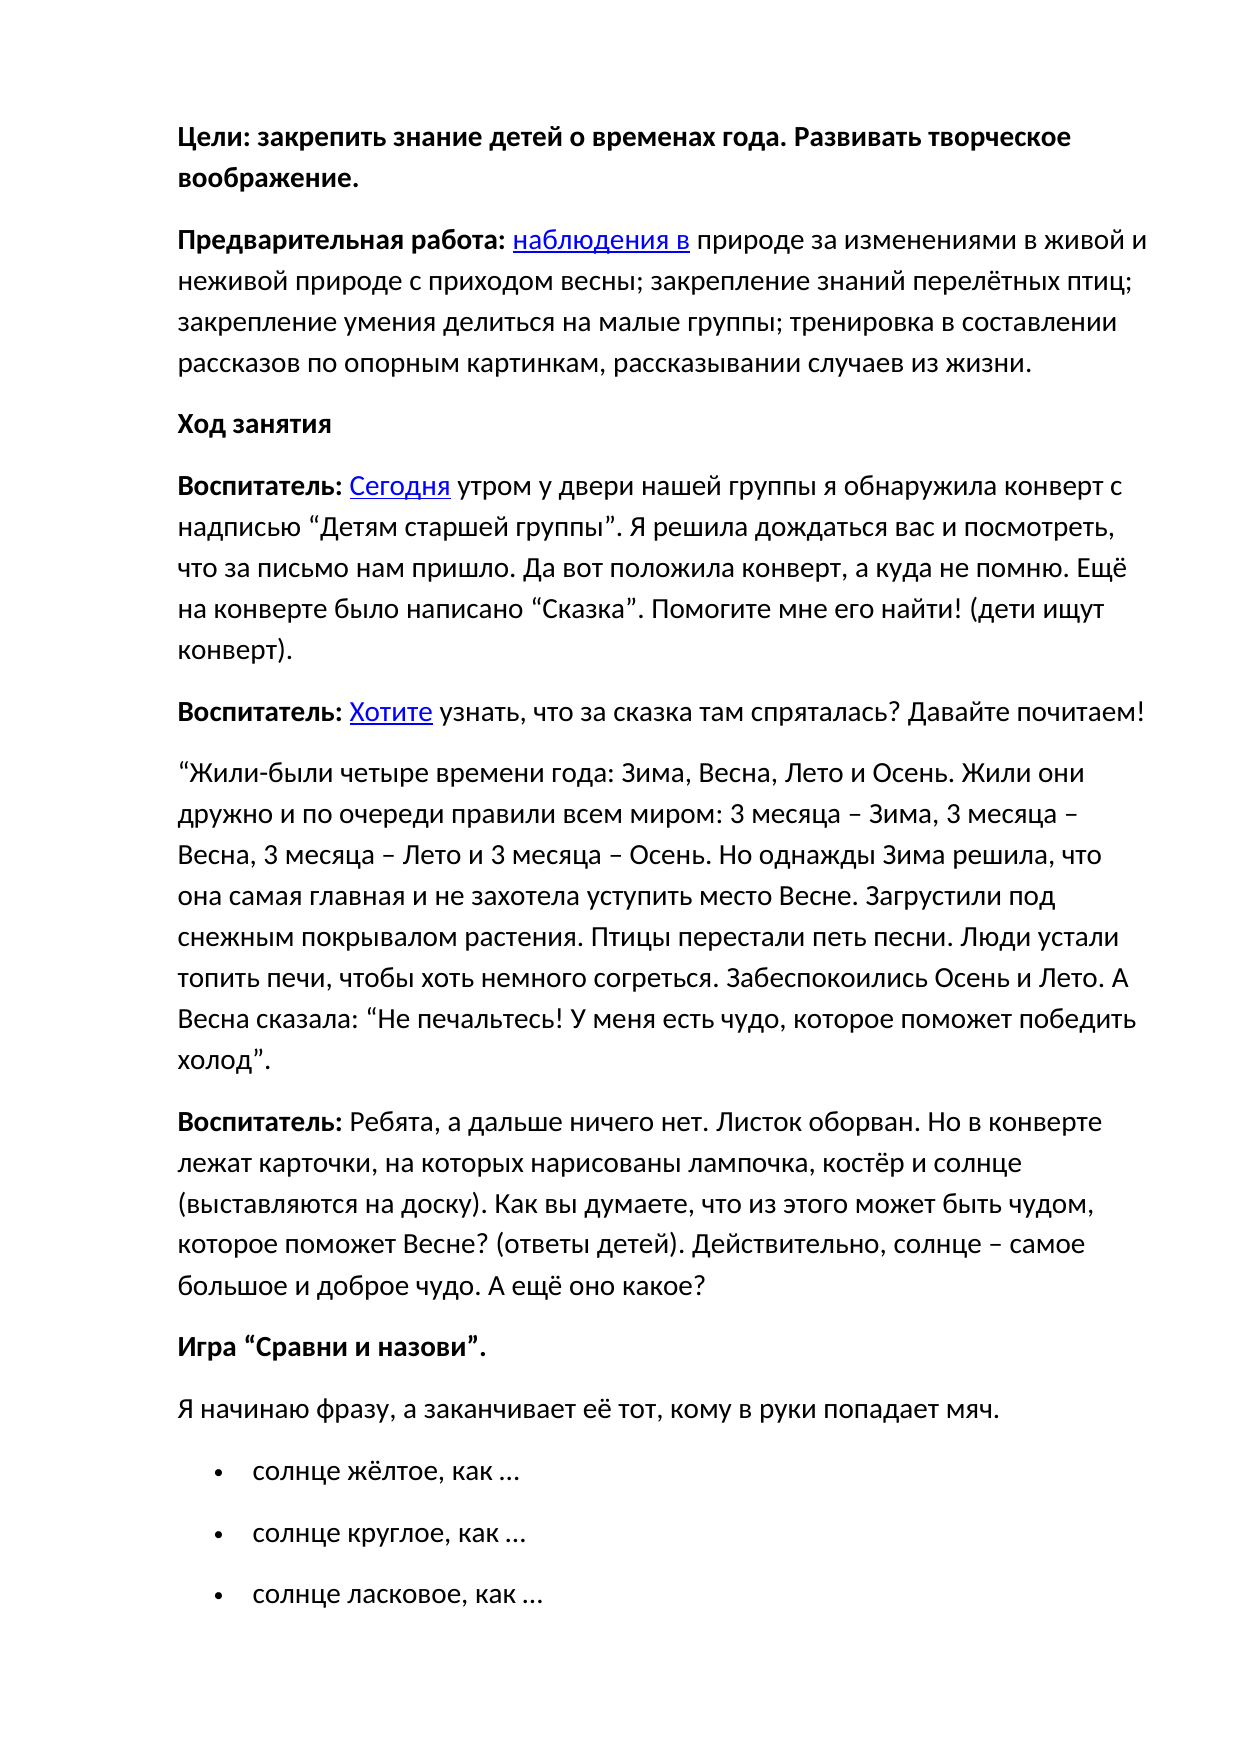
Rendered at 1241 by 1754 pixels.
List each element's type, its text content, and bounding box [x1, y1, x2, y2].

text Воспитатель: Ребята, а дальше ничего нет. Листок оборван. Но в конверте лежат карточки, на которых нарисованы лампочка, костёр и солнце (выставляются на доску). Как вы думаете, что из этого может быть чудом, которое поможет Весне? (ответы детей). Действительно, солнце – самое большое и доброе чудо. А ещё оно какое? [177, 1103, 1152, 1302]
text Игра “Сравни и назови”. [177, 1328, 1152, 1364]
list солнце круглое, как … [215, 1514, 1152, 1549]
text Воспитатель: Хотите узнать, что за сказка там спряталась? Давайте почитаем! [177, 693, 1152, 728]
text Я начинаю фразу, а заканчивает её тот, кому в руки попадает мяч. [177, 1390, 1152, 1426]
text Воспитатель: Сегодня утром у двери нашей группы я обнаружила конверт с надписью “Детям старшей группы”. Я решила дождаться вас и посмотреть, что за письмо нам пришло. Да вот положила конверт, а куда не помню. Ещё на конверте было написано “Сказка”. Помогите мне его найти! (дети ищут конверт). [177, 467, 1152, 667]
text Цели: закрепить знание детей о временах года. Развивать творческое воображение. [177, 118, 1152, 195]
text Предварительная работа: наблюдения в природе за изменениями в живой и неживой природе с приходом весны; закрепление знаний перелётных птиц; закрепление умения делиться на малые группы; тренировка в составлении рассказов по опорным картинкам, рассказывании случаев из жизни. [177, 221, 1152, 379]
list солнце жёлтое, как … [215, 1452, 1152, 1487]
list солнце ласковое, как … [215, 1575, 1152, 1611]
text “Жили-были четыре времени года: Зима, Весна, Лето и Осень. Жили они дружно и по очереди правили всем миром: 3 месяца – Зима, 3 месяца – Весна, 3 месяца – Лето и 3 месяца – Осень. Но однажды Зима решила, что она самая главная и не захотела уступить место Весне. Загрустили под снежным покрывалом растения. Птицы перестали петь песни. Люди устали топить печи, чтобы хоть немного согреться. Забеспокоились Осень и Лето. А Весна сказала: “Не печальтесь! У меня есть чудо, которое поможет победить холод”. [177, 754, 1152, 1077]
text Ход занятия [177, 405, 1152, 441]
